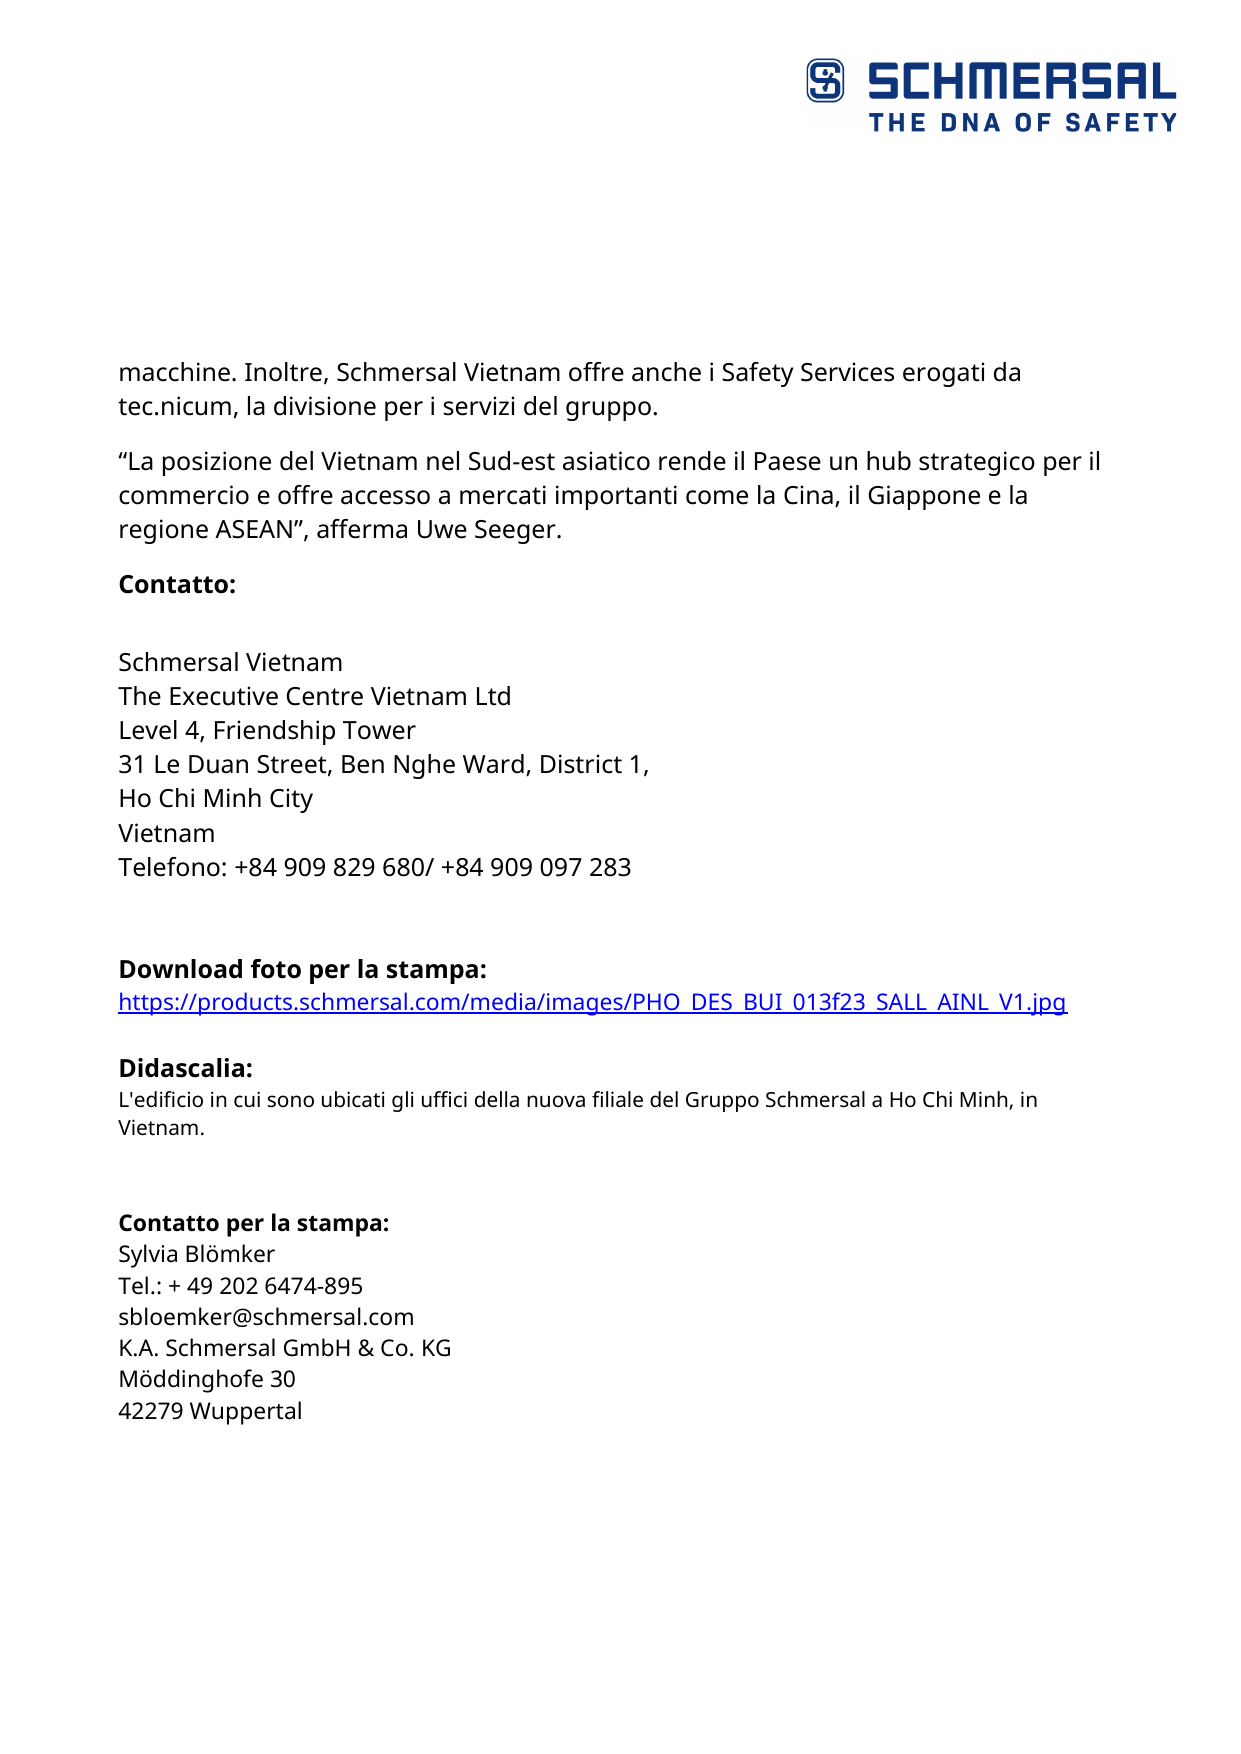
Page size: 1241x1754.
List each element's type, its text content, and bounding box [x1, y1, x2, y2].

list K.A. Schmersal GmbH & Co. KG [118, 1332, 1122, 1363]
text Vietnam [118, 815, 1122, 849]
picture [806, 58, 1177, 132]
text Telefono: +84 909 829 680/ +84 909 097 283 [118, 849, 1122, 883]
text Didascalia: [118, 1051, 1122, 1085]
text Contatto: [118, 566, 1122, 600]
text Schmersal Vietnam [118, 645, 1122, 679]
text Sylvia Blömker [118, 1238, 1122, 1269]
text Ho Chi Minh City [118, 781, 1122, 815]
text Level 4, Friendship Tower [118, 713, 1122, 747]
text Tel.: + 49 202 6474-895 [118, 1269, 1122, 1301]
text “La posizione del Vietnam nel Sud-est asiatico rende il Paese un hub strategico per il commercio e offre accesso a mercati importanti come la Cina, il Giappone e la regione ASEAN”, afferma Uwe Seeger. [118, 443, 1122, 546]
text sbloemker@schmersal.com [118, 1301, 1122, 1332]
text Möddinghofe 30 [118, 1363, 1122, 1394]
text Contatto per la stampa: [118, 1207, 1122, 1238]
text https://products.schmersal.com/media/images/PHO_DES_BUI_013f23_SALL_AINL_V1.jpg [118, 986, 1122, 1017]
text Download foto per la stampa: [118, 951, 1122, 986]
text The Executive Centre Vietnam Ltd [118, 679, 1122, 713]
text L'edificio in cui sono ubicati gli uffici della nuova filiale del Gruppo Schmersal a Ho Chi Minh, in Vietnam. [118, 1085, 1122, 1142]
text 31 Le Duan Street, Ben Nghe Ward, District 1, [118, 747, 1122, 781]
text 42279 Wuppertal [118, 1394, 1122, 1426]
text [118, 354, 1122, 422]
